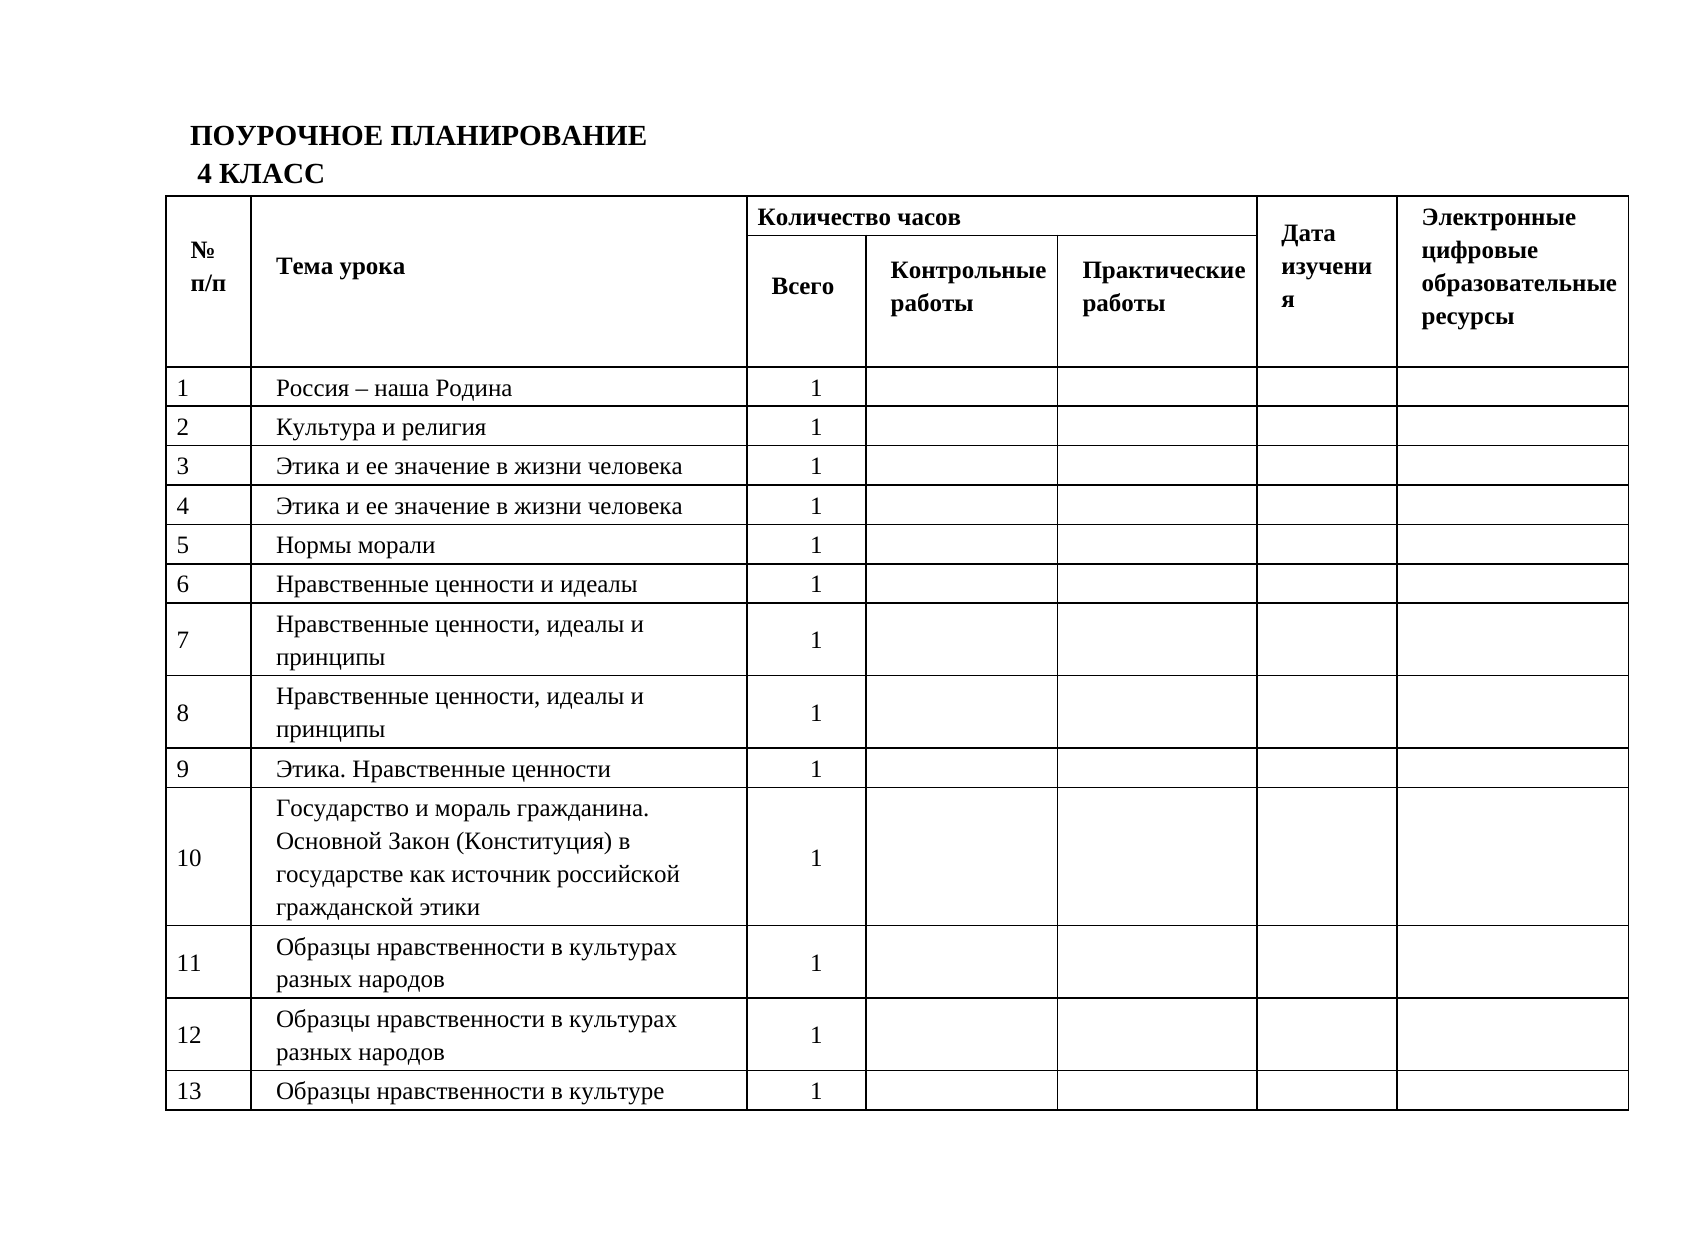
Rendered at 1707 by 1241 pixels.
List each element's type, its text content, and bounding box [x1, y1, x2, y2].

table_cell [1398, 525, 1628, 563]
table_cell [867, 486, 1057, 523]
table_cell [1258, 788, 1396, 925]
table_cell 4 [167, 486, 250, 523]
table_cell [867, 788, 1057, 925]
table_cell 2 [167, 407, 250, 445]
table_cell [1058, 749, 1256, 786]
table_cell [867, 676, 1057, 747]
table_cell 1 [748, 368, 865, 405]
table_cell 13 [167, 1071, 250, 1109]
table_cell Этика и ее значение в жизни человека [252, 486, 746, 523]
text 4 КЛАСС [190, 157, 1618, 190]
table_cell [1058, 525, 1256, 563]
table_cell [1398, 565, 1628, 602]
table_cell [867, 525, 1057, 563]
table_cell [1058, 565, 1256, 602]
table_cell 1 [748, 749, 865, 786]
table_cell [867, 999, 1057, 1069]
table_cell [1398, 999, 1628, 1069]
table_cell Культура и религия [252, 407, 746, 445]
table_cell 11 [167, 926, 250, 997]
table_cell Этика. Нравственные ценности [252, 749, 746, 786]
table_cell 1 [748, 525, 865, 563]
table_cell [867, 565, 1057, 602]
table_header Количество часов [748, 197, 1256, 234]
table_cell [1398, 676, 1628, 747]
table_cell Всего [748, 236, 865, 366]
table_cell Образцы нравственности в культурах разных народов [252, 999, 746, 1069]
table_cell [1058, 407, 1256, 445]
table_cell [252, 1071, 746, 1109]
table_cell [1258, 749, 1396, 786]
table_cell Практические работы [1058, 236, 1256, 366]
table_cell 3 [167, 446, 250, 484]
table_cell 1 [748, 999, 865, 1069]
table_cell [867, 446, 1057, 484]
table_cell [1398, 486, 1628, 523]
table_cell 9 [167, 749, 250, 786]
table_cell [1258, 446, 1396, 484]
table_cell 6 [167, 565, 250, 602]
table_cell 8 [167, 676, 250, 747]
table_cell Образцы нравственности в культурах разных народов [252, 926, 746, 997]
table_cell 1 [748, 604, 865, 674]
table_cell 7 [167, 604, 250, 674]
table_header Тема урока [252, 197, 746, 366]
table_header Дата изучения [1258, 197, 1396, 366]
table_cell 1 [167, 368, 250, 405]
table_cell [1398, 788, 1628, 925]
table_cell [1258, 525, 1396, 563]
table_cell 1 [748, 565, 865, 602]
table_cell [1058, 926, 1256, 997]
table_cell [1258, 565, 1396, 602]
table_cell [1258, 604, 1396, 674]
table_cell Контрольные работы [867, 236, 1057, 366]
table_cell 1 [748, 926, 865, 997]
table_cell [1258, 368, 1396, 405]
table_cell Нравственные ценности и идеалы [252, 565, 746, 602]
table_cell Россия – наша Родина [252, 368, 746, 405]
table_cell [1058, 676, 1256, 747]
table_cell Государство и мораль гражданина. Основной Закон (Конституция) в государстве как источник российской гражданской этики [252, 788, 746, 925]
table_cell [1398, 1071, 1628, 1109]
table_cell 10 [167, 788, 250, 925]
table_cell Нравственные ценности, идеалы и принципы [252, 676, 746, 747]
table_cell [1058, 1071, 1256, 1109]
table_cell [867, 368, 1057, 405]
table_cell [1398, 749, 1628, 786]
table_header № п/п [167, 197, 250, 366]
table_cell [1258, 676, 1396, 747]
table_cell 1 [748, 407, 865, 445]
table_cell [1258, 407, 1396, 445]
table_cell Нормы морали [252, 525, 746, 563]
table_cell [1398, 407, 1628, 445]
table_cell [1058, 604, 1256, 674]
table_cell Этика и ее значение в жизни человека [252, 446, 746, 484]
table_cell [1398, 926, 1628, 997]
table_cell [1398, 368, 1628, 405]
table_cell [1258, 999, 1396, 1069]
table_cell 1 [748, 1071, 865, 1109]
table_cell [1258, 926, 1396, 997]
table_cell 1 [748, 486, 865, 523]
table_cell [1058, 788, 1256, 925]
table_cell [867, 604, 1057, 674]
table_cell 1 [748, 446, 865, 484]
table_cell 1 [748, 788, 865, 925]
table_cell 1 [748, 676, 865, 747]
table_cell [1058, 486, 1256, 523]
table_cell [867, 407, 1057, 445]
table_cell [1058, 368, 1256, 405]
table_cell [1058, 999, 1256, 1069]
table_cell [1258, 1071, 1396, 1109]
table_cell [1258, 486, 1396, 523]
table_header Электронные цифровые образовательные ресурсы [1398, 197, 1628, 366]
table_cell [867, 749, 1057, 786]
table_cell [1058, 446, 1256, 484]
table_cell Нравственные ценности, идеалы и принципы [252, 604, 746, 674]
text ПОУРОЧНОЕ ПЛАНИРОВАНИЕ [190, 118, 1618, 152]
table_cell [867, 1071, 1057, 1109]
table_cell [1398, 604, 1628, 674]
table_cell [867, 926, 1057, 997]
table_cell 5 [167, 525, 250, 563]
table_cell [1398, 446, 1628, 484]
table_cell 12 [167, 999, 250, 1069]
